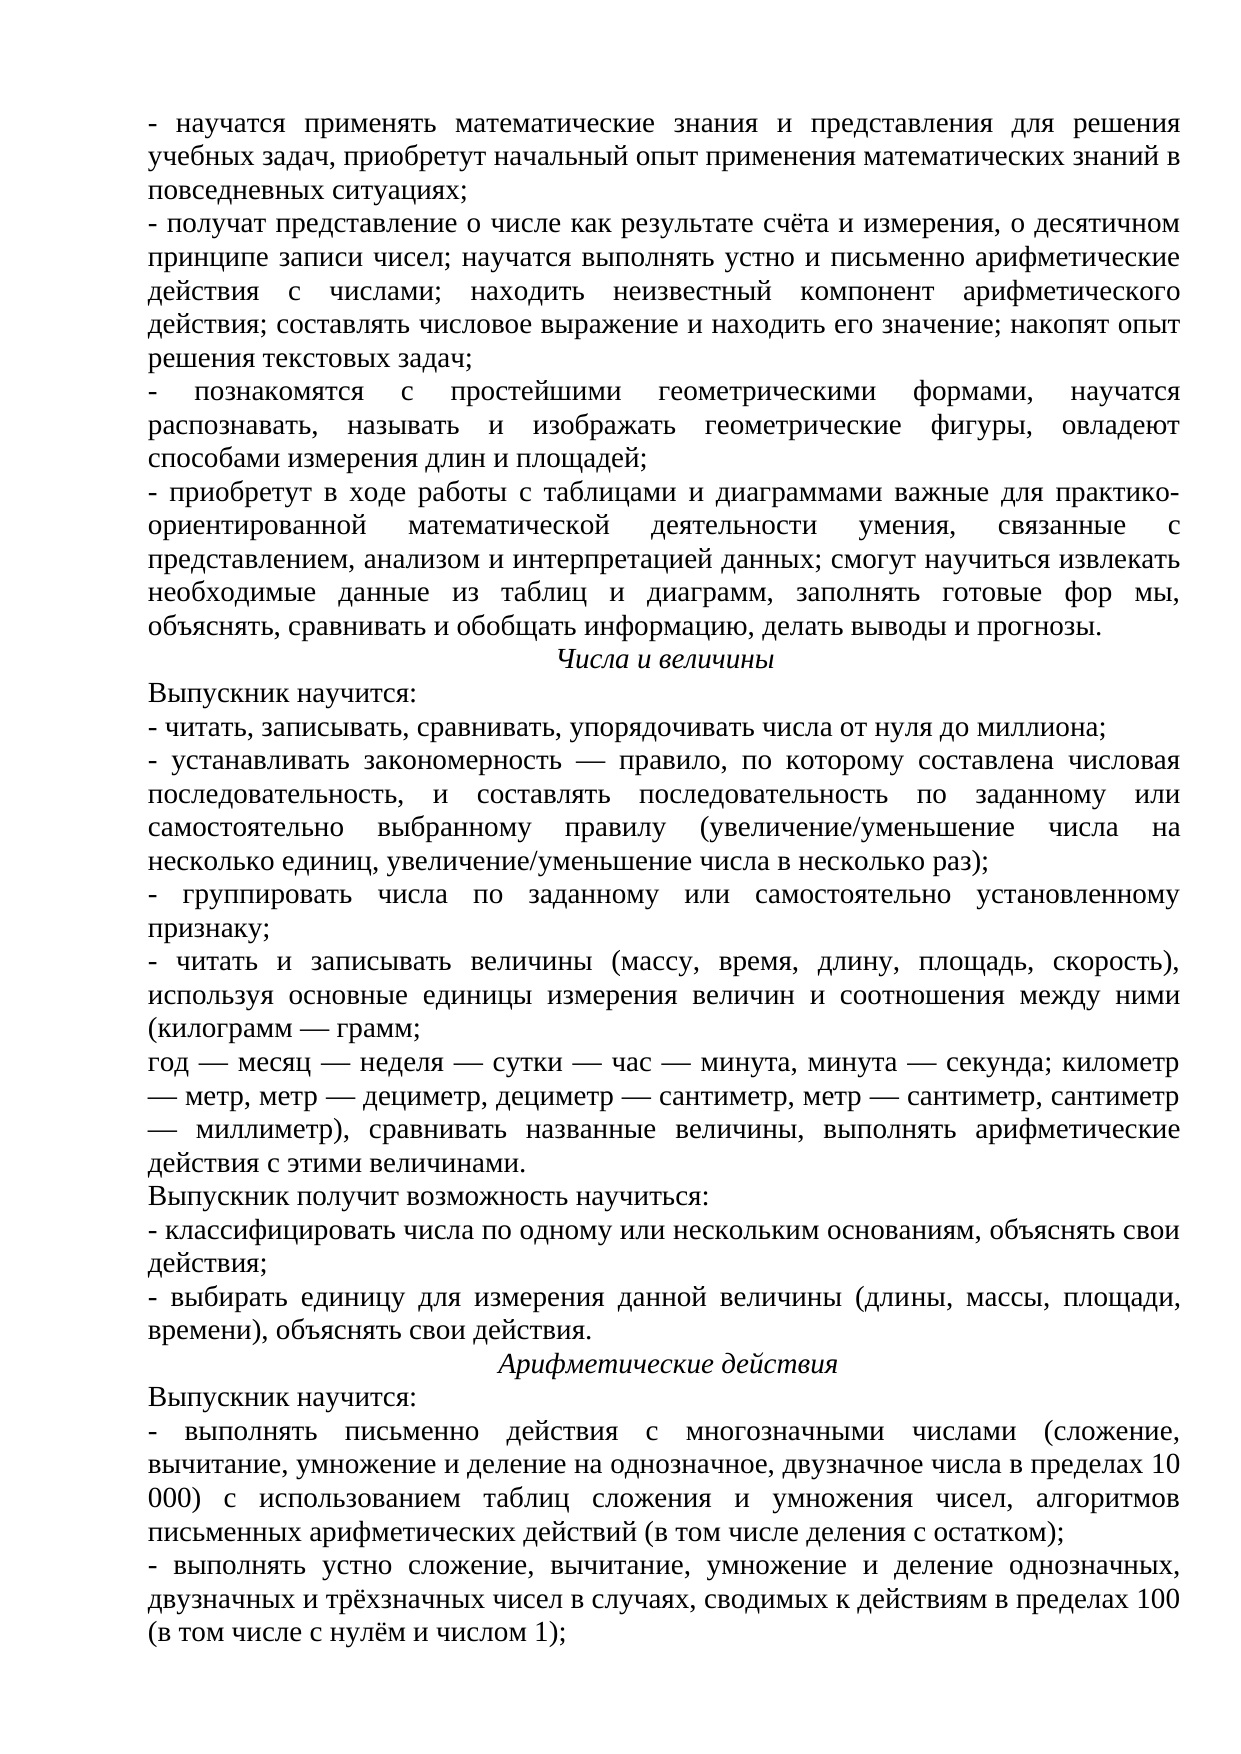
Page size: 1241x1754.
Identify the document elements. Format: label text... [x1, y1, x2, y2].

text - устанавливать закономерность — правило, по которому составлена числовая последовательность, и составлять последовательность по заданному или самостоятельно выбранному правилу (увеличение/уменьшение числа на несколько единиц, увеличение/уменьшение числа в несколько раз); [148, 742, 1181, 876]
text - классифицировать числа по одному или нескольким основаниям, объяснять свои действия; [148, 1212, 1181, 1279]
text - получат представление о числе как результате счёта и измерения, о десятичном принципе записи чисел; научатся выполнять устно и письменно арифметические действия с числами; находить неизвестный компонент арифметического действия; составлять числовое выражение и находить его значение; накопят опыт решения текстовых задач; [148, 206, 1181, 373]
text Числа и величины [148, 642, 1181, 675]
text Выпускник научится: [148, 1379, 1181, 1413]
text - выполнять устно сложение, вычитание, умножение и деление однозначных, двузначных и трёхзначных чисел в случаях, сводимых к действиям в пределах 100 (в том числе с нулём и числом 1); [148, 1547, 1181, 1648]
text год — месяц — неделя — сутки — час — минута, минута — секунда; километр — метр, метр — дециметр, дециметр — сантиметр, метр — сантиметр, сантиметр — миллиметр), сравнивать названные величины, выполнять арифметические действия с этими величинами. [148, 1044, 1181, 1178]
text Арифметические действия [148, 1346, 1181, 1379]
text - выбирать единицу для измерения данной величины (длины, массы, площади, времени), объяснять свои действия. [148, 1279, 1181, 1346]
text - познакомятся с простейшими геометрическими формами, научатся распознавать, называть и изображать геометрические фигуры, овладеют способами измерения длин и площадей; [148, 373, 1181, 474]
text Выпускник научится: [148, 675, 1181, 709]
text - читать и записывать величины (массу, время, длину, площадь, скорость), используя основные единицы измерения величин и соотношения между ними (килограмм — грамм; [148, 943, 1181, 1044]
text - приобретут в ходе работы с таблицами и диаграммами важные для практико-ориентированной математической деятельности умения, связанные с представлением, анализом и интерпретацией данных; смогут научиться извлекать необходимые данные из таблиц и диаграмм, заполнять готовые фор мы, объяснять, сравнивать и обобщать информацию, делать выводы и прогнозы. [148, 474, 1181, 642]
text - научатся применять математические знания и представления для решения учебных задач, приобретут начальный опыт применения математических знаний в повседневных ситуациях; [148, 105, 1181, 206]
text - группировать числа по заданному или самостоятельно установленному признаку; [148, 876, 1181, 943]
text Выпускник получит возможность научиться: [148, 1178, 1181, 1212]
text - выполнять письменно действия с многозначными числами (сложение, вычитание, умножение и деление на однозначное, двузначное числа в пределах 10 000) с использованием таблиц сложения и умножения чисел, алгоритмов письменных арифметических действий (в том числе деления с остатком); [148, 1413, 1181, 1547]
text - читать, записывать, сравнивать, упорядочивать числа от нуля до миллиона; [148, 709, 1181, 742]
